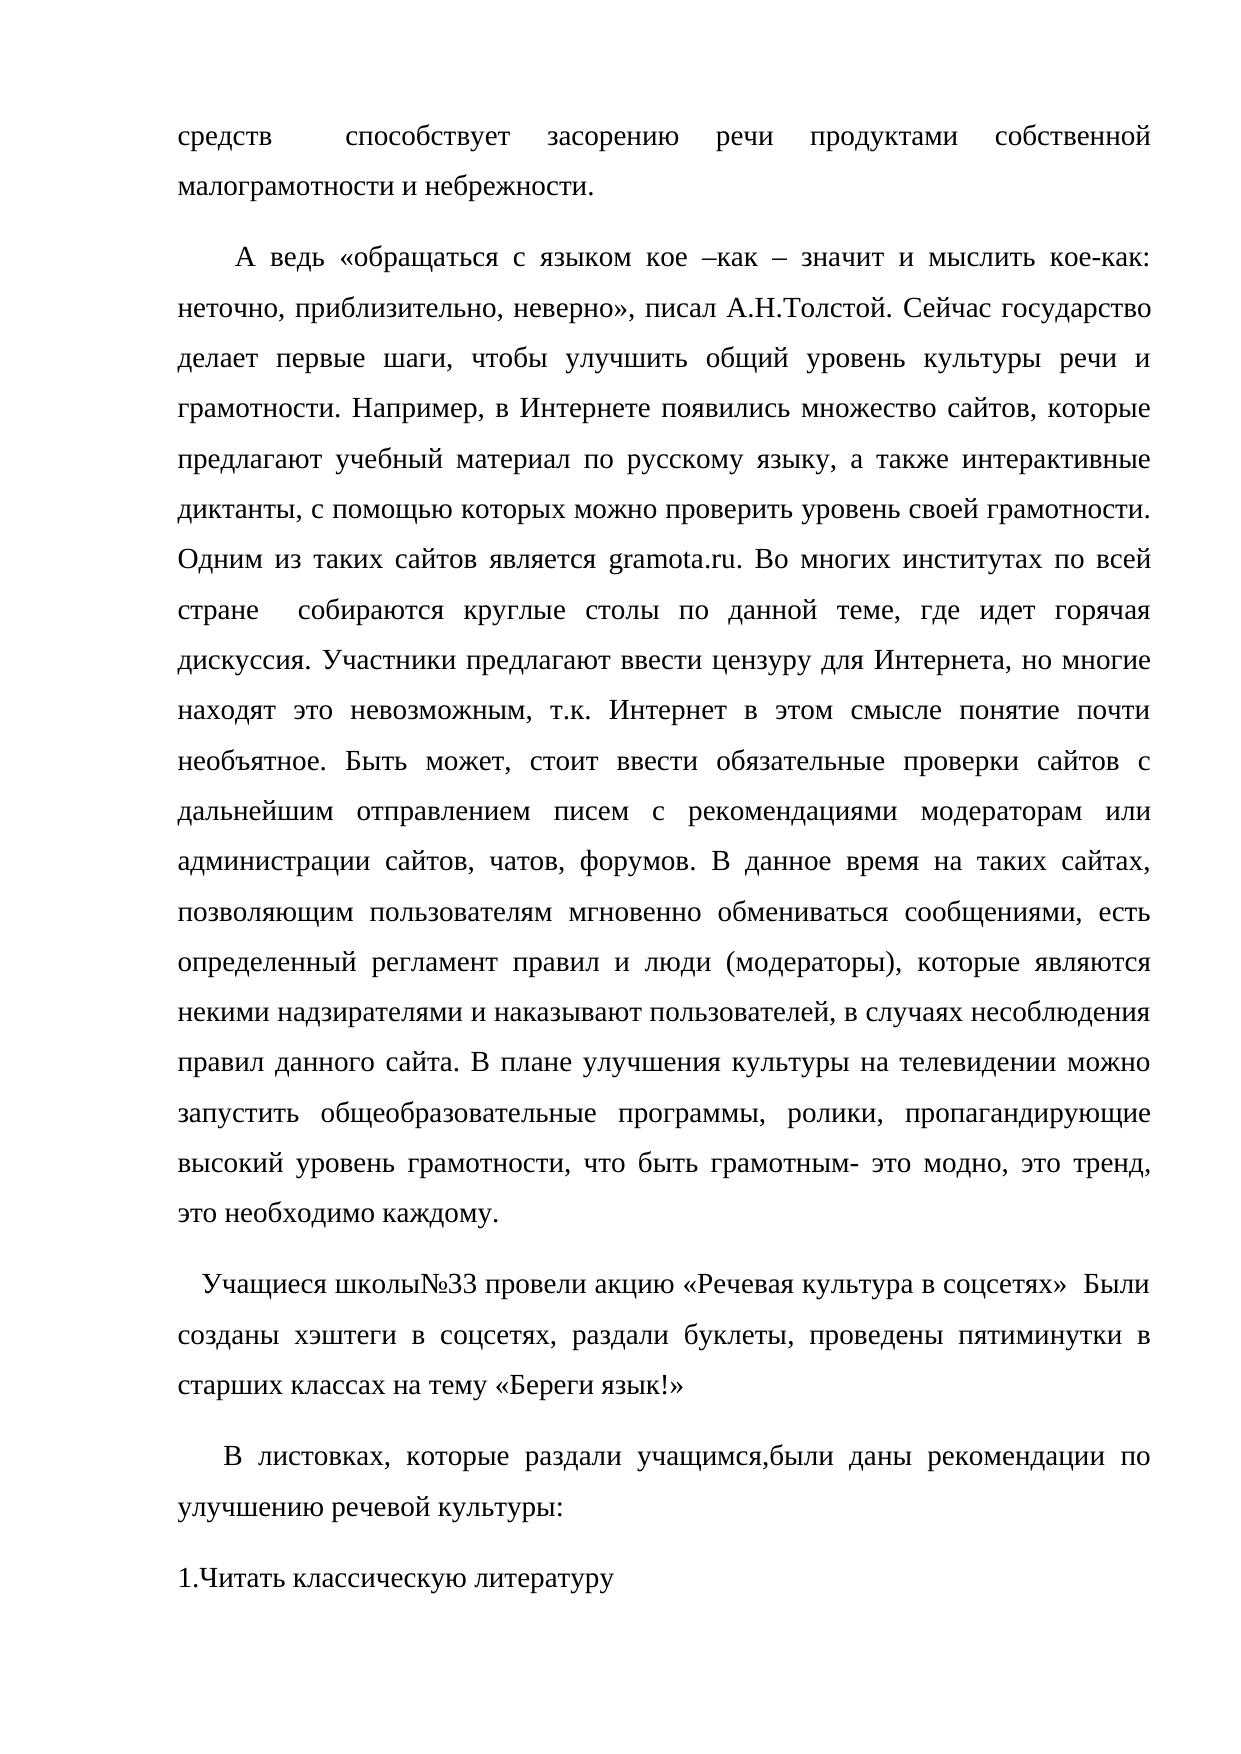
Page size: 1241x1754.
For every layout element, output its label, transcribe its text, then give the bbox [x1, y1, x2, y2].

text 1.Читать классическую литературу [177, 1560, 1152, 1593]
text В листовках, которые раздали учащимся,были даны рекомендации по улучшению речевой культуры: [177, 1438, 1152, 1522]
text А ведь «обращаться с языком кое –как – значит и мыслить кое-как: неточно, приблизительно, неверно», писал А.Н.Толстой. Сейчас государство делает первые шаги, чтобы улучшить общий уровень культуры речи и грамотности. Например, в Интернете появились множество сайтов, которые предлагают учебный материал по русскому языку, а также интерактивные диктанты, с помощью которых можно проверить уровень своей грамотности. Одним из таких сайтов является gramota.ru. Во многих институтах по всей стране собираются круглые столы по данной теме, где идет горячая дискуссия. Участники предлагают ввести цензуру для Интернета, но многие находят это невозможным, т.к. Интернет в этом смысле понятие почти необъятное. Быть может, стоит ввести обязательные проверки сайтов с дальнейшим отправлением писем с рекомендациями модераторам или администрации сайтов, чатов, форумов. В данное время на таких сайтах, позволяющим пользователям мгновенно обмениваться сообщениями, есть определенный регламент правил и люди (модераторы), которые являются некими надзирателями и наказывают пользователей, в случаях несоблюдения правил данного сайта. В плане улучшения культуры на телевидении можно запустить общеобразовательные программы, ролики, пропагандирующие высокий уровень грамотности, что быть грамотным- это модно, это тренд, это необходимо каждому. [177, 239, 1152, 1229]
text Учащиеся школы№33 провели акцию «Речевая культура в соцсетях» Были созданы хэштеги в соцсетях, раздали буклеты, проведены пятиминутки в старших классах на тему «Береги язык!» [177, 1267, 1152, 1401]
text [177, 118, 1152, 202]
